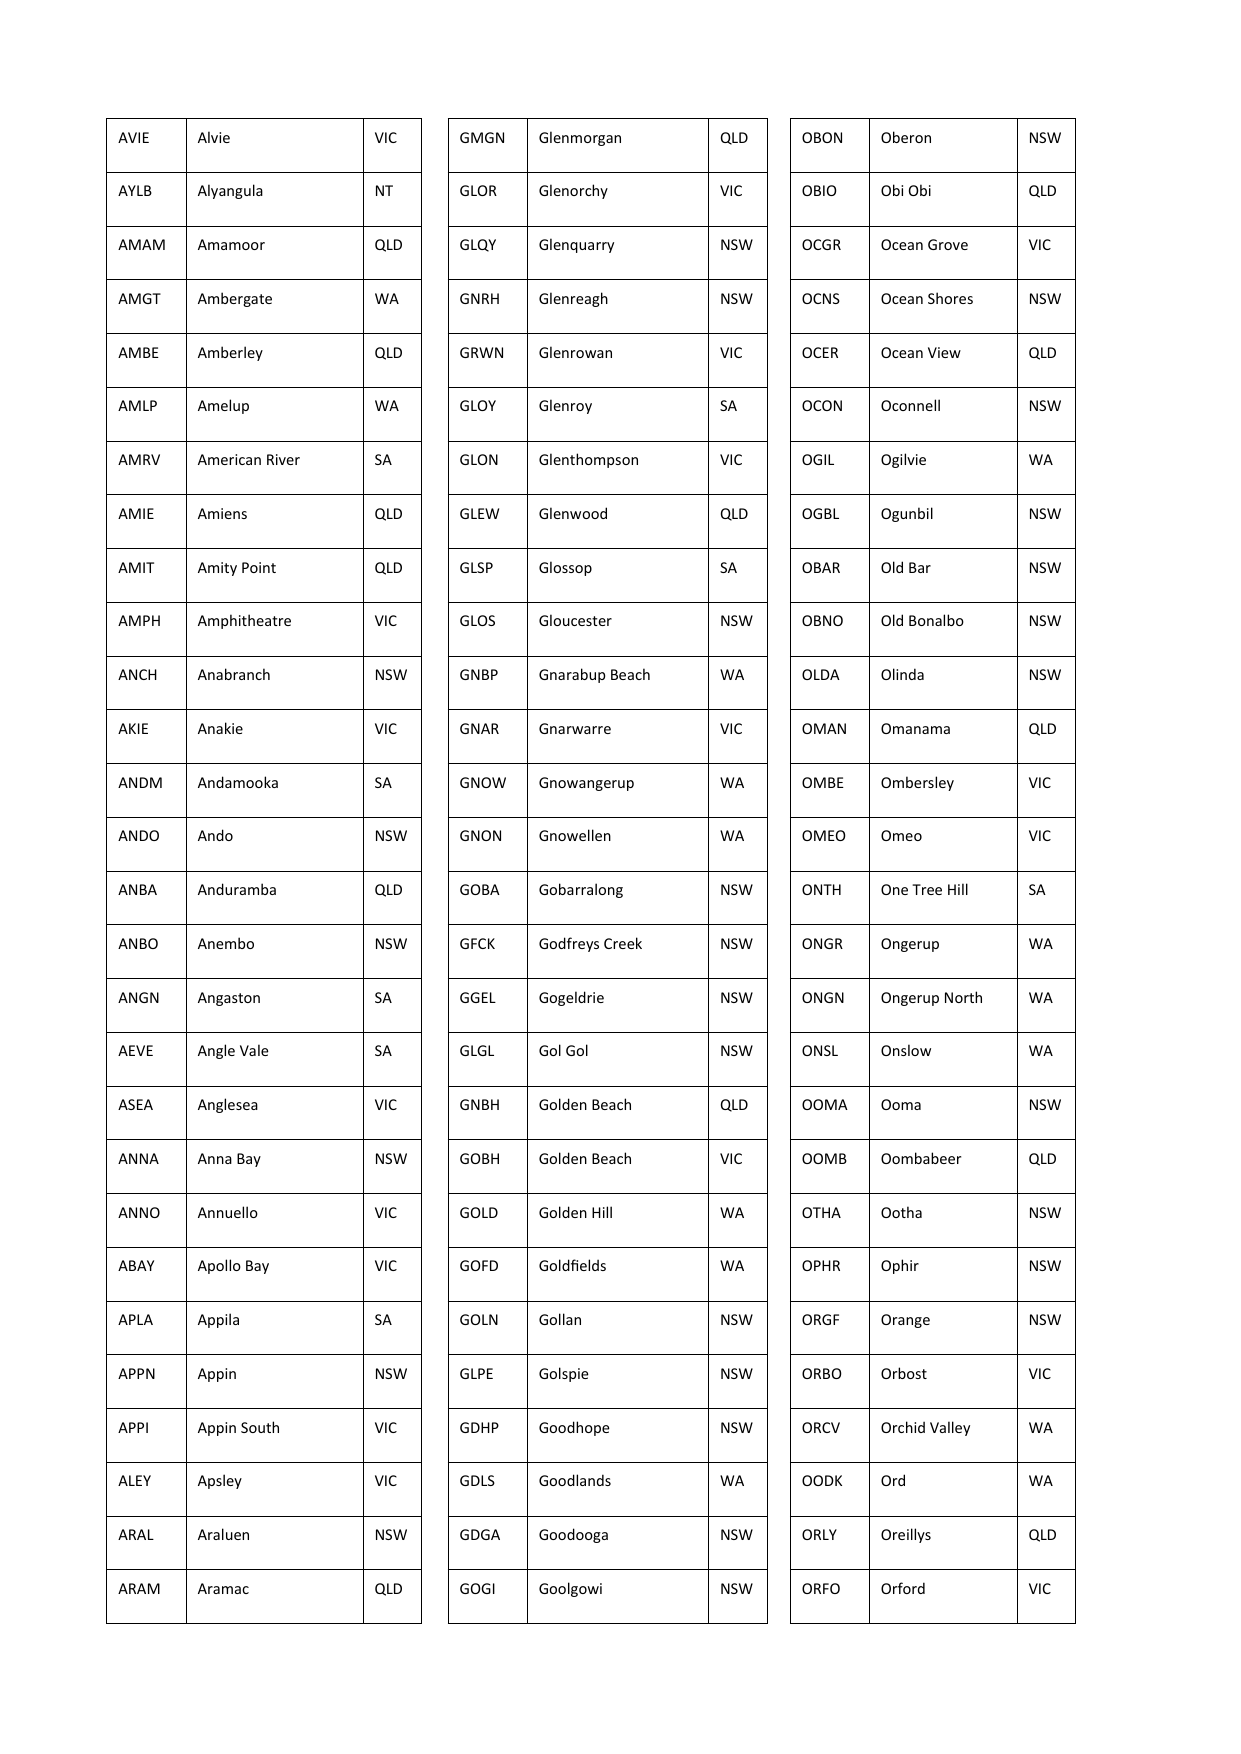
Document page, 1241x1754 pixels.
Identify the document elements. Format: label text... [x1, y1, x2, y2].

table_cell [422, 602, 448, 656]
table_cell GOBH [449, 1140, 527, 1193]
table_cell Ombersley [870, 764, 1017, 817]
table_cell Orford [870, 1570, 1017, 1623]
table_cell VIC [364, 603, 421, 656]
table_cell OODK [791, 1463, 869, 1516]
table_cell Glenmorgan [528, 119, 708, 172]
table_cell Angaston [187, 979, 363, 1032]
table_cell Gnowangerup [528, 764, 708, 817]
table_cell Anna Bay [187, 1140, 363, 1193]
table_cell [768, 1193, 790, 1247]
table_cell Anduramba [187, 872, 363, 924]
table_cell American River [187, 442, 363, 494]
table_cell GOFD [449, 1248, 527, 1301]
table_cell Glenrowan [528, 334, 708, 387]
table_cell Ogilvie [870, 442, 1017, 494]
table_cell Amphitheatre [187, 603, 363, 656]
table_cell VIC [709, 1140, 767, 1193]
table_cell Alyangula [187, 173, 363, 226]
table_cell NSW [1018, 388, 1075, 441]
table_cell OTHA [791, 1194, 869, 1247]
table_cell NSW [1018, 549, 1075, 602]
table_cell ARAL [107, 1517, 186, 1569]
table_cell NSW [709, 925, 767, 978]
table_cell ORLY [791, 1517, 869, 1569]
table_cell ANBA [107, 872, 186, 924]
table_cell WA [709, 818, 767, 871]
table_cell ORCV [791, 1409, 869, 1462]
table_cell Old Bonalbo [870, 603, 1017, 656]
table_cell AMIT [107, 549, 186, 602]
table_cell [422, 1247, 448, 1301]
table_cell Golden Beach [528, 1140, 708, 1193]
table_cell AMRV [107, 442, 186, 494]
table_cell Ongerup North [870, 979, 1017, 1032]
table_cell ONSL [791, 1033, 869, 1086]
table_cell Angle Vale [187, 1033, 363, 1086]
table_cell ANDM [107, 764, 186, 817]
table_cell [422, 333, 448, 387]
table_cell QLD [709, 119, 767, 172]
table_cell Ocean View [870, 334, 1017, 387]
table_cell AKIE [107, 710, 186, 763]
table_cell Ootha [870, 1194, 1017, 1247]
table_cell Ord [870, 1463, 1017, 1516]
table_cell [768, 441, 790, 494]
table_cell Appin South [187, 1409, 363, 1462]
table_cell NSW [364, 657, 421, 709]
table_cell Appila [187, 1302, 363, 1354]
table_cell AMPH [107, 603, 186, 656]
table_cell Appin [187, 1355, 363, 1408]
table_cell GOLD [449, 1194, 527, 1247]
table_cell SA [364, 979, 421, 1032]
table_cell [422, 172, 448, 226]
table_cell ONGN [791, 979, 869, 1032]
table_cell Olinda [870, 657, 1017, 709]
table_cell Ophir [870, 1248, 1017, 1301]
table_cell [422, 279, 448, 333]
table_cell NSW [1018, 1248, 1075, 1301]
table_cell Gobarralong [528, 872, 708, 924]
table_cell VIC [364, 1248, 421, 1301]
table_cell OBAR [791, 549, 869, 602]
table_cell Orange [870, 1302, 1017, 1354]
table_cell NSW [364, 1355, 421, 1408]
table_cell [768, 978, 790, 1032]
table_cell GNBH [449, 1087, 527, 1139]
table_cell Goodlands [528, 1463, 708, 1516]
table_cell NSW [709, 1302, 767, 1354]
table_cell NSW [709, 1409, 767, 1462]
table_cell NSW [709, 1355, 767, 1408]
table_cell VIC [364, 119, 421, 172]
table_cell Ooma [870, 1087, 1017, 1139]
table_cell SA [364, 764, 421, 817]
table_cell Amelup [187, 388, 363, 441]
table_cell WA [1018, 979, 1075, 1032]
table_cell AMLP [107, 388, 186, 441]
table_cell Orchid Valley [870, 1409, 1017, 1462]
table_cell GNOW [449, 764, 527, 817]
table_cell [422, 1354, 448, 1408]
table_cell VIC [1018, 227, 1075, 279]
table_cell GDLS [449, 1463, 527, 1516]
table_cell QLD [1018, 334, 1075, 387]
table_cell WA [364, 388, 421, 441]
table_cell ABAY [107, 1248, 186, 1301]
table_cell [768, 1354, 790, 1408]
table_cell OCGR [791, 227, 869, 279]
table_cell Orbost [870, 1355, 1017, 1408]
table_cell APPN [107, 1355, 186, 1408]
table_cell [768, 548, 790, 602]
table_cell ANCH [107, 657, 186, 709]
table_cell [768, 387, 790, 441]
table_cell NSW [709, 872, 767, 924]
table_cell QLD [364, 1570, 421, 1623]
table_cell WA [709, 1248, 767, 1301]
table_cell [768, 924, 790, 978]
table_cell [768, 1139, 790, 1193]
table_cell Golden Hill [528, 1194, 708, 1247]
table_cell Ongerup [870, 925, 1017, 978]
table_cell AEVE [107, 1033, 186, 1086]
table_cell Apsley [187, 1463, 363, 1516]
table_cell Anembo [187, 925, 363, 978]
table_cell [422, 656, 448, 709]
table_cell Onslow [870, 1033, 1017, 1086]
table_cell [768, 763, 790, 817]
table_cell OCON [791, 388, 869, 441]
table_cell Anabranch [187, 657, 363, 709]
table_cell [422, 441, 448, 494]
table_cell [422, 226, 448, 279]
table_cell [768, 118, 790, 172]
table_cell [422, 1086, 448, 1139]
table_cell WA [1018, 442, 1075, 494]
table_cell Gnowellen [528, 818, 708, 871]
table_cell Amberley [187, 334, 363, 387]
table_cell NSW [709, 280, 767, 333]
table_cell QLD [1018, 1140, 1075, 1193]
table_cell [768, 1032, 790, 1086]
table_cell WA [364, 280, 421, 333]
table_cell Gogeldrie [528, 979, 708, 1032]
table_cell OMAN [791, 710, 869, 763]
table_cell OCNS [791, 280, 869, 333]
table_cell [768, 1569, 790, 1623]
table_cell [422, 1569, 448, 1623]
table_cell GNON [449, 818, 527, 871]
table_cell Ocean Grove [870, 227, 1017, 279]
table_cell QLD [364, 334, 421, 387]
table_cell GRWN [449, 334, 527, 387]
table_cell NSW [709, 979, 767, 1032]
table_cell Oconnell [870, 388, 1017, 441]
table_cell Oreillys [870, 1517, 1017, 1569]
table_cell QLD [1018, 173, 1075, 226]
table_cell SA [364, 1302, 421, 1354]
table_cell NSW [364, 925, 421, 978]
table_cell VIC [364, 1194, 421, 1247]
table_cell [422, 1462, 448, 1516]
table_cell NSW [1018, 119, 1075, 172]
table_cell VIC [364, 1087, 421, 1139]
table_cell [422, 978, 448, 1032]
table_cell [768, 172, 790, 226]
table_cell Oberon [870, 119, 1017, 172]
table_cell VIC [1018, 764, 1075, 817]
table_cell Araluen [187, 1517, 363, 1569]
table_cell Glenquarry [528, 227, 708, 279]
table_cell Amamoor [187, 227, 363, 279]
table_cell NSW [709, 603, 767, 656]
table_cell NSW [709, 1517, 767, 1569]
table_cell Anakie [187, 710, 363, 763]
table_cell OBNO [791, 603, 869, 656]
table_cell Gollan [528, 1302, 708, 1354]
table_cell GLOY [449, 388, 527, 441]
table_cell VIC [1018, 818, 1075, 871]
table_cell GFCK [449, 925, 527, 978]
table_cell VIC [709, 710, 767, 763]
table_cell Glenroy [528, 388, 708, 441]
table_cell Ocean Shores [870, 280, 1017, 333]
table_cell ANNA [107, 1140, 186, 1193]
table_cell Golden Beach [528, 1087, 708, 1139]
table_cell WA [1018, 925, 1075, 978]
table_cell GLON [449, 442, 527, 494]
table_cell [422, 1301, 448, 1354]
table_cell [768, 1086, 790, 1139]
table_cell NSW [1018, 603, 1075, 656]
table_cell QLD [364, 495, 421, 548]
table_cell VIC [709, 334, 767, 387]
table_cell GLOS [449, 603, 527, 656]
table_cell Glenreagh [528, 280, 708, 333]
table_cell NSW [1018, 1087, 1075, 1139]
table_cell GOBA [449, 872, 527, 924]
table_cell AMGT [107, 280, 186, 333]
table_cell Gnarwarre [528, 710, 708, 763]
table_cell SA [709, 388, 767, 441]
table_cell AMAM [107, 227, 186, 279]
table_cell ARAM [107, 1570, 186, 1623]
table_cell Ambergate [187, 280, 363, 333]
table_cell GLPE [449, 1355, 527, 1408]
table_cell GLOR [449, 173, 527, 226]
table_cell NSW [1018, 657, 1075, 709]
table_cell Goodhope [528, 1409, 708, 1462]
table_cell OGIL [791, 442, 869, 494]
table_cell [768, 1516, 790, 1569]
table_cell Gloucester [528, 603, 708, 656]
table_cell OMBE [791, 764, 869, 817]
table_cell ORBO [791, 1355, 869, 1408]
table_cell NSW [1018, 1194, 1075, 1247]
table_cell NSW [1018, 280, 1075, 333]
table_cell ANDO [107, 818, 186, 871]
table_cell Goolgowi [528, 1570, 708, 1623]
table_cell [768, 1408, 790, 1462]
table_cell [768, 871, 790, 924]
table_cell OPHR [791, 1248, 869, 1301]
table_cell NSW [709, 1570, 767, 1623]
table_cell ALEY [107, 1463, 186, 1516]
table_cell VIC [709, 442, 767, 494]
table_cell [422, 924, 448, 978]
table_cell NSW [709, 227, 767, 279]
table_cell [422, 817, 448, 871]
table_cell GLEW [449, 495, 527, 548]
table_cell NSW [364, 1140, 421, 1193]
table_cell Omeo [870, 818, 1017, 871]
table_cell GMGN [449, 119, 527, 172]
table_cell Ando [187, 818, 363, 871]
table_cell Amiens [187, 495, 363, 548]
table_cell QLD [364, 872, 421, 924]
table_cell VIC [709, 173, 767, 226]
table_cell APLA [107, 1302, 186, 1354]
table_cell [422, 763, 448, 817]
table_cell GLSP [449, 549, 527, 602]
table_cell Ogunbil [870, 495, 1017, 548]
table_cell NSW [1018, 495, 1075, 548]
table_cell GNRH [449, 280, 527, 333]
table_cell [768, 817, 790, 871]
table_cell ORGF [791, 1302, 869, 1354]
table_cell [768, 1301, 790, 1354]
table_cell GDHP [449, 1409, 527, 1462]
table_cell AVIE [107, 119, 186, 172]
table_cell SA [364, 1033, 421, 1086]
table_cell QLD [364, 227, 421, 279]
table_cell [768, 279, 790, 333]
table_cell GOLN [449, 1302, 527, 1354]
table_cell [422, 494, 448, 548]
table_cell [422, 1193, 448, 1247]
table_cell WA [1018, 1409, 1075, 1462]
table_cell SA [1018, 872, 1075, 924]
table_cell WA [709, 1463, 767, 1516]
table_cell Amity Point [187, 549, 363, 602]
table_cell Glenwood [528, 495, 708, 548]
table_cell VIC [1018, 1355, 1075, 1408]
table_cell GLQY [449, 227, 527, 279]
table_cell QLD [364, 549, 421, 602]
table_cell ONGR [791, 925, 869, 978]
table_cell ANBO [107, 925, 186, 978]
table_cell Glenthompson [528, 442, 708, 494]
table_cell Glossop [528, 549, 708, 602]
table_cell NT [364, 173, 421, 226]
table_cell Goodooga [528, 1517, 708, 1569]
table_cell OLDA [791, 657, 869, 709]
table_cell GDGA [449, 1517, 527, 1569]
table_cell WA [709, 1194, 767, 1247]
table_cell [768, 656, 790, 709]
table_cell Obi Obi [870, 173, 1017, 226]
table_cell ASEA [107, 1087, 186, 1139]
table_cell Anglesea [187, 1087, 363, 1139]
table_cell AMBE [107, 334, 186, 387]
table_cell [422, 1139, 448, 1193]
table_cell GLGL [449, 1033, 527, 1086]
table_cell NSW [709, 1033, 767, 1086]
table_cell QLD [709, 1087, 767, 1139]
table_cell [768, 1462, 790, 1516]
table_cell [422, 709, 448, 763]
table_cell OMEO [791, 818, 869, 871]
table_cell ANNO [107, 1194, 186, 1247]
table_cell OOMB [791, 1140, 869, 1193]
table_cell VIC [364, 710, 421, 763]
table_cell [422, 1516, 448, 1569]
table_cell NSW [364, 818, 421, 871]
table_cell VIC [1018, 1570, 1075, 1623]
table_cell [768, 494, 790, 548]
table_cell One Tree Hill [870, 872, 1017, 924]
table_cell GNAR [449, 710, 527, 763]
table_cell WA [1018, 1463, 1075, 1516]
table_cell OBIO [791, 173, 869, 226]
table_cell Gnarabup Beach [528, 657, 708, 709]
table_cell WA [709, 657, 767, 709]
table_cell Alvie [187, 119, 363, 172]
table_cell AYLB [107, 173, 186, 226]
table_cell QLD [1018, 1517, 1075, 1569]
table_cell [422, 118, 448, 172]
table_cell [422, 387, 448, 441]
table_cell OBON [791, 119, 869, 172]
table_cell Annuello [187, 1194, 363, 1247]
table_cell GOGI [449, 1570, 527, 1623]
table_cell [768, 602, 790, 656]
table_cell Apollo Bay [187, 1248, 363, 1301]
table_cell VIC [364, 1463, 421, 1516]
table_cell ANGN [107, 979, 186, 1032]
table_cell [768, 333, 790, 387]
table_cell Godfreys Creek [528, 925, 708, 978]
table_cell APPI [107, 1409, 186, 1462]
table_cell WA [709, 764, 767, 817]
table_cell Glenorchy [528, 173, 708, 226]
table_cell QLD [1018, 710, 1075, 763]
table_cell [422, 1032, 448, 1086]
table_cell AMIE [107, 495, 186, 548]
table_cell OOMA [791, 1087, 869, 1139]
table_cell [768, 709, 790, 763]
table_cell Oombabeer [870, 1140, 1017, 1193]
table_cell SA [709, 549, 767, 602]
table_cell OGBL [791, 495, 869, 548]
table_cell OCER [791, 334, 869, 387]
table_cell Omanama [870, 710, 1017, 763]
table_cell WA [1018, 1033, 1075, 1086]
table_cell NSW [364, 1517, 421, 1569]
table_cell GGEL [449, 979, 527, 1032]
table_cell NSW [1018, 1302, 1075, 1354]
table_cell Gol Gol [528, 1033, 708, 1086]
table_cell VIC [364, 1409, 421, 1462]
table_cell Goldfields [528, 1248, 708, 1301]
table_cell ONTH [791, 872, 869, 924]
table_cell SA [364, 442, 421, 494]
table_cell Golspie [528, 1355, 708, 1408]
table_cell Old Bar [870, 549, 1017, 602]
table_cell ORFO [791, 1570, 869, 1623]
table_cell [422, 1408, 448, 1462]
table_cell Aramac [187, 1570, 363, 1623]
table_cell GNBP [449, 657, 527, 709]
table_cell [768, 1247, 790, 1301]
table_cell [768, 226, 790, 279]
table_cell Andamooka [187, 764, 363, 817]
table_cell [422, 871, 448, 924]
table_cell [422, 548, 448, 602]
table_cell QLD [709, 495, 767, 548]
